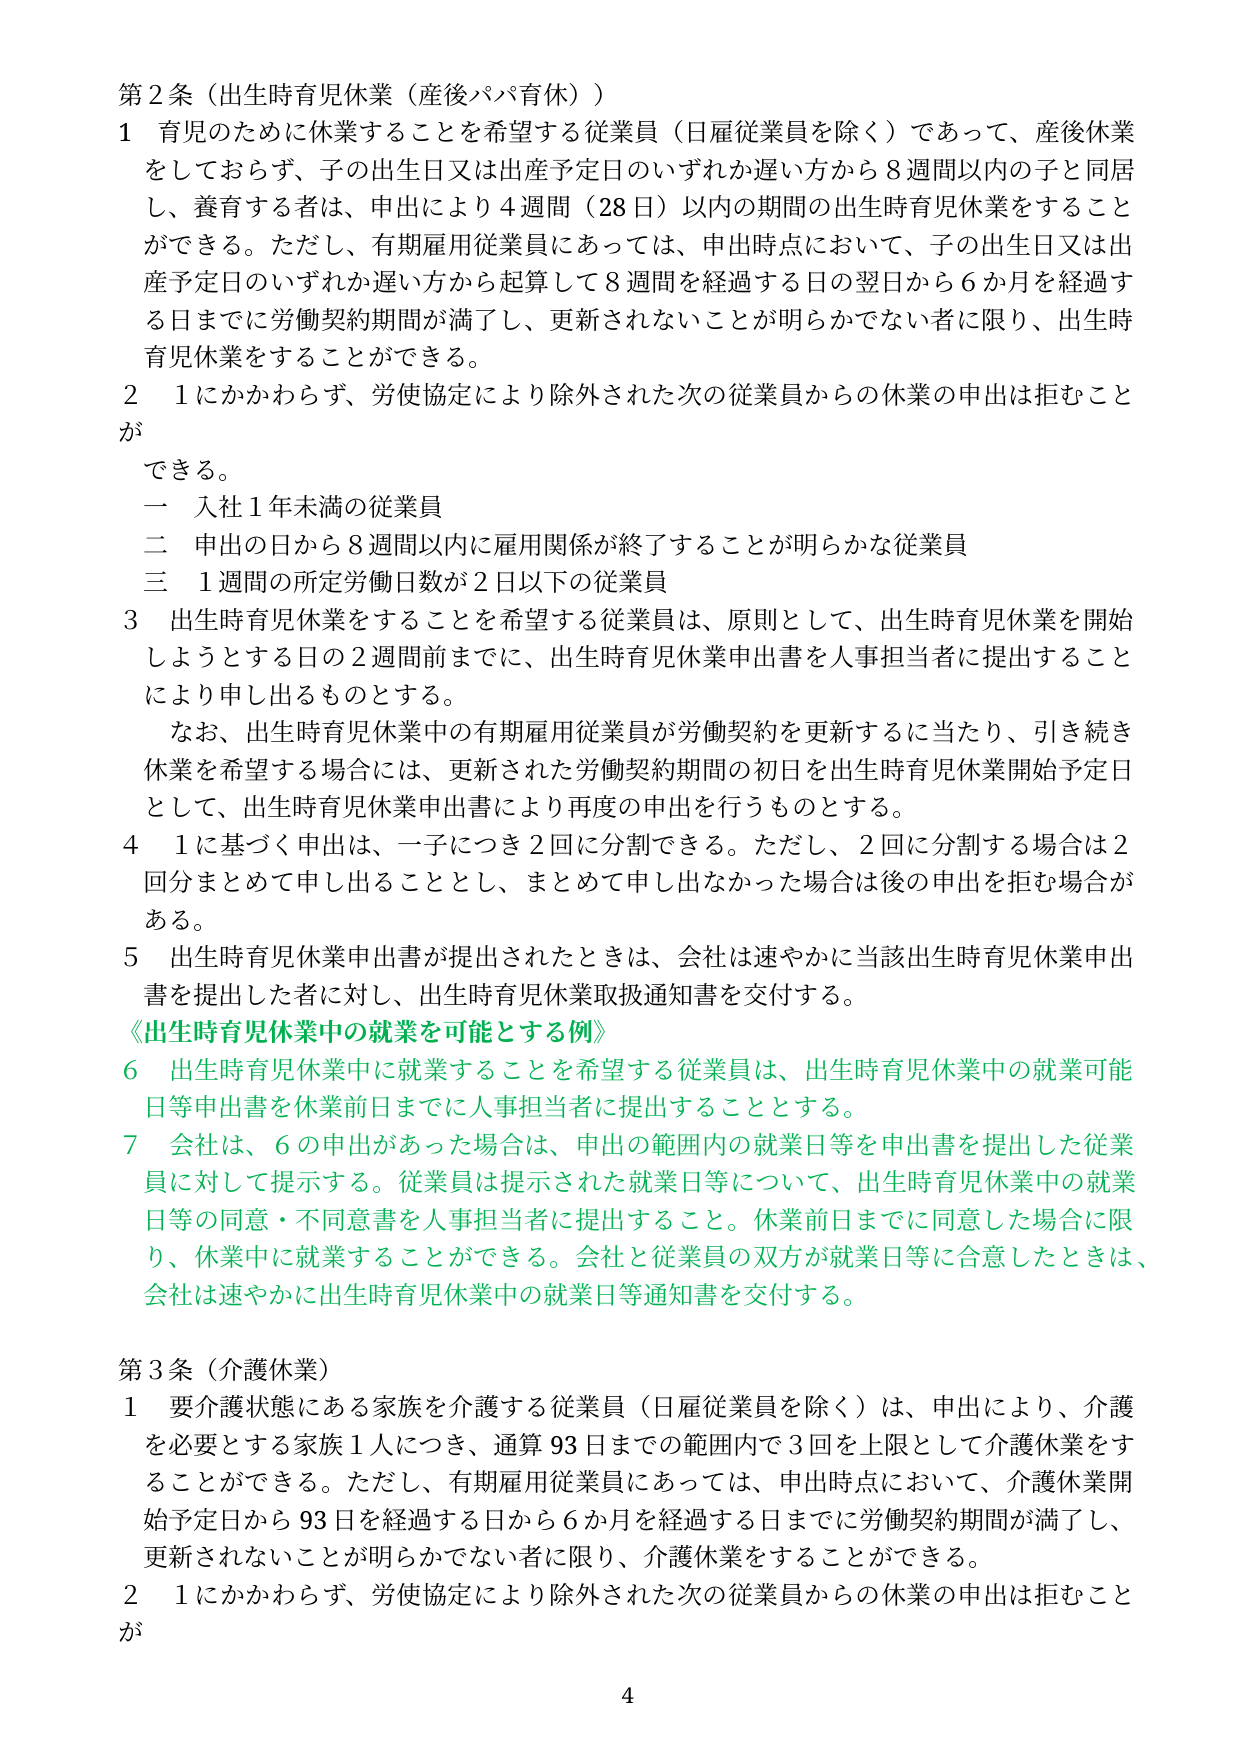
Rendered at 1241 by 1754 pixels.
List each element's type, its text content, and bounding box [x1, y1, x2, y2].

text 1 育児のために休業することを希望する従業員（日雇従業員を除く）であって、産後休業をしておらず、子の出生日又は出産予定日のいずれか遅い方から８週間以内の子と同居し、養育する者は、申出により４週間（28日）以内の期間の出生時育児休業をすることができる。ただし、有期雇用従業員にあっては、申出時点において、子の出生日又は出産予定日のいずれか遅い方から起算して８週間を経過する日の翌日から６か月を経過する日までに労働契約期間が満了し、更新されないことが明らかでない者に限り、出生時育児休業をすることができる。 [118, 112, 1137, 375]
text ２ １にかかわらず、労使協定により除外された次の従業員からの休業の申出は拒むことが [118, 375, 1137, 450]
text 二 申出の日から８週間以内に雇用関係が終了することが明らかな従業員 [118, 525, 1137, 562]
text ４ １に基づく申出は、一子につき２回に分割できる。ただし、２回に分割する場合は２回分まとめて申し出ることとし、まとめて申し出なかった場合は後の申出を拒む場合がある。 [118, 825, 1137, 937]
text １ 要介護状態にある家族を介護する従業員（日雇従業員を除く）は、申出により、介護を必要とする家族１人につき、通算93日までの範囲内で３回を上限として介護休業をすることができる。ただし、有期雇用従業員にあっては、申出時点において、介護休業開始予定日から93日を経過する日から６か月を経過する日までに労働契約期間が満了し、更新されないことが明らかでない者に限り、介護休業をすることができる。 [118, 1387, 1137, 1575]
text 第３条（介護休業） [118, 1350, 1137, 1387]
text ６ 出生時育児休業中に就業することを希望する従業員は、出生時育児休業中の就業可能日等申出書を休業前日までに人事担当者に提出することとする。 [118, 1050, 1137, 1125]
text 一 入社１年未満の従業員 [118, 487, 1137, 525]
text 第２条（出生時育児休業（産後パパ育休）） [118, 75, 1137, 112]
text ２ １にかかわらず、労使協定により除外された次の従業員からの休業の申出は拒むことが [118, 1575, 1137, 1650]
text ５ 出生時育児休業申出書が提出されたときは、会社は速やかに当該出生時育児休業申出書を提出した者に対し、出生時育児休業取扱通知書を交付する。 [118, 937, 1137, 1012]
text 三 １週間の所定労働日数が２日以下の従業員 [118, 562, 1137, 600]
text 《出生時育児休業中の就業を可能とする例》 [118, 1012, 1137, 1050]
text ７ 会社は、６の申出があった場合は、申出の範囲内の就業日等を申出書を提出した従業員に対して提示する。従業員は提示された就業日等について、出生時育児休業中の就業日等の同意・不同意書を人事担当者に提出すること。休業前日までに同意した場合に限り、休業中に就業することができる。会社と従業員の双方が就業日等に合意したときは、会社は速やかに出生時育児休業中の就業日等通知書を交付する。 [118, 1125, 1137, 1312]
text ３ 出生時育児休業をすることを希望する従業員は、原則として、出生時育児休業を開始しようとする日の２週間前までに、出生時育児休業申出書を人事担当者に提出することにより申し出るものとする。 [118, 600, 1137, 712]
text なお、出生時育児休業中の有期雇用従業員が労働契約を更新するに当たり、引き続き休業を希望する場合には、更新された労働契約期間の初日を出生時育児休業開始予定日として、出生時育児休業申出書により再度の申出を行うものとする。 [118, 712, 1137, 825]
text できる。 [118, 450, 1137, 487]
